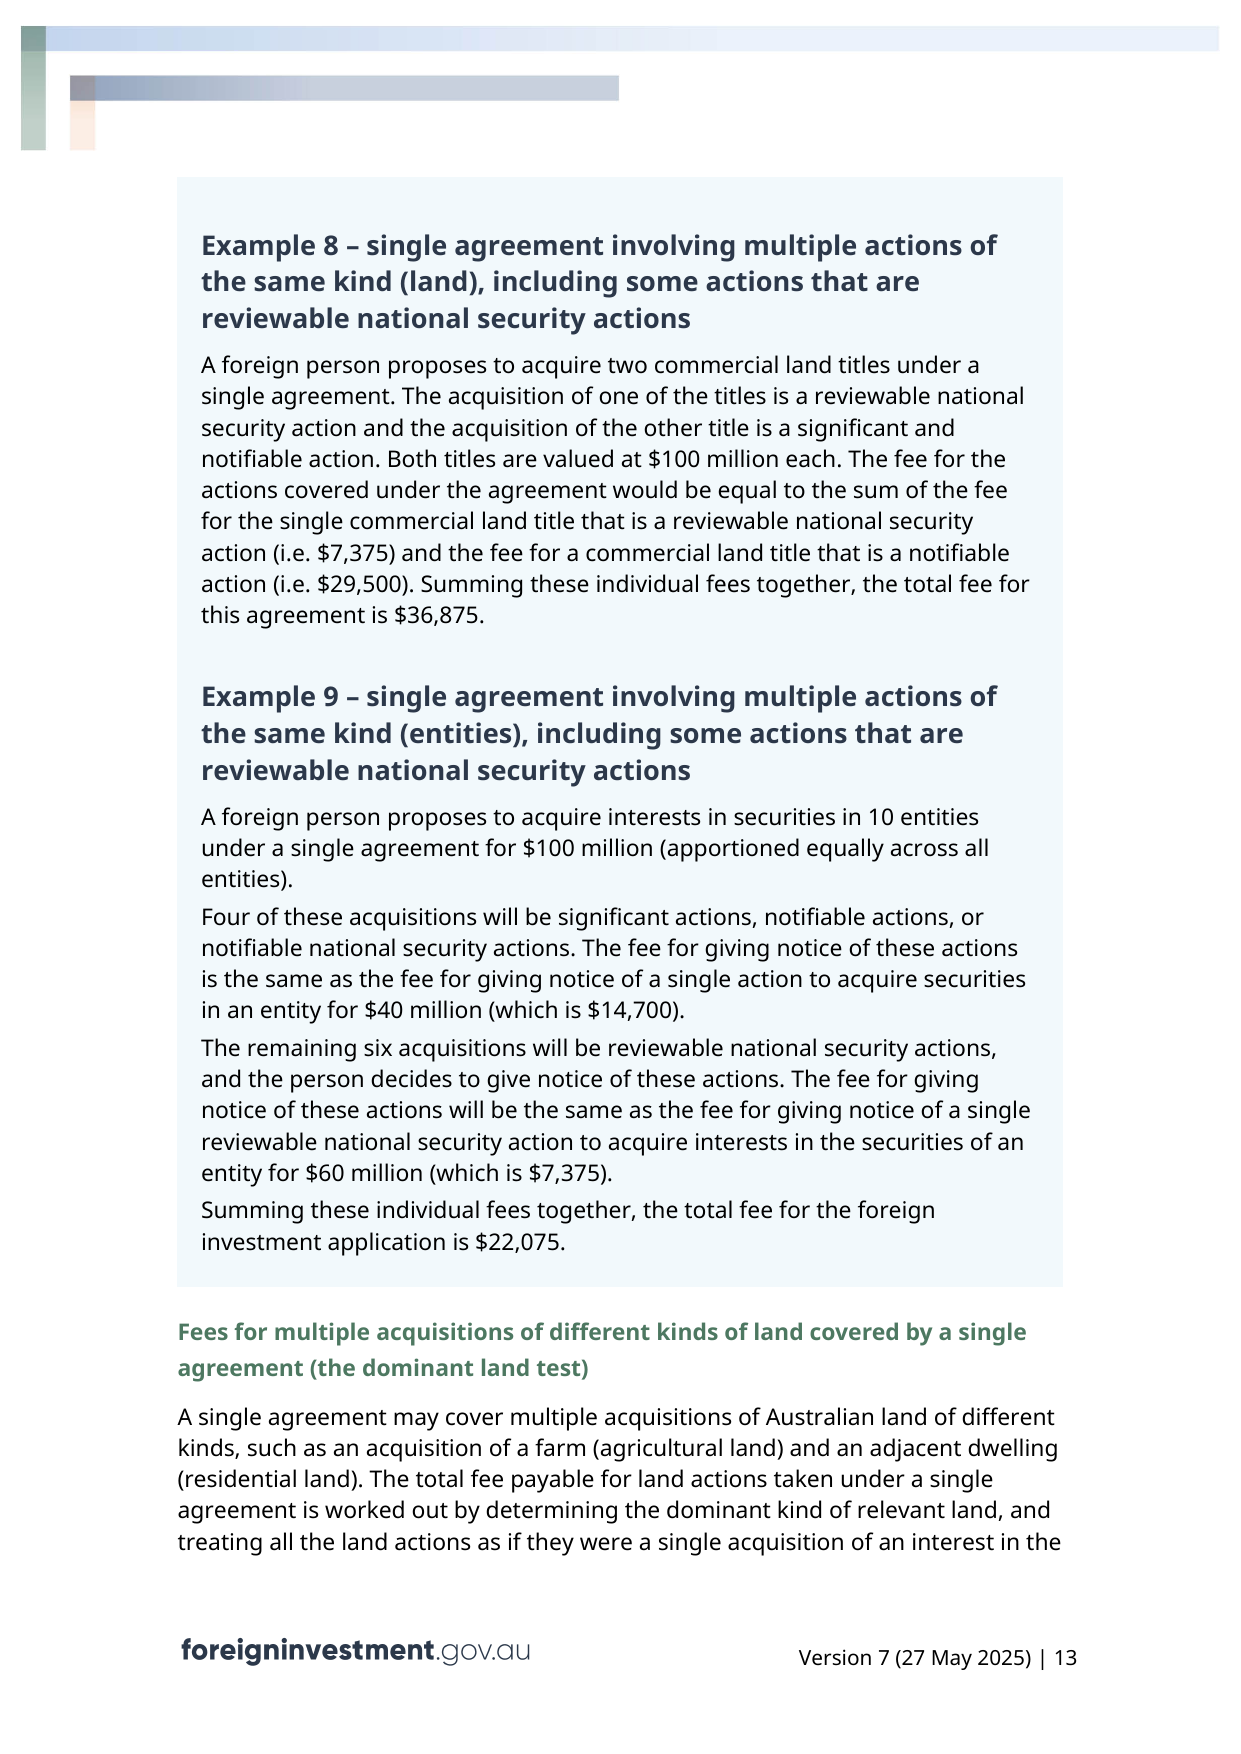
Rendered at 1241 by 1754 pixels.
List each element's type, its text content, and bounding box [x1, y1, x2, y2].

subtitle Fees for multiple acquisitions of different kinds of land covered by a single agreement (the dominant land test) [177, 1316, 1063, 1383]
table_cell Example 9 – single agreement involving multiple actions of the same kind (entities), including some actions that are reviewable national security actions A foreign person proposes to acquire interests in securities in 10 entities under a single agreement for $100 million (apportioned equally across all entities). Four of these acquisitions will be significant actions, notifiable actions, or notifiable national security actions. The fee for giving notice of these actions is the same as the fee for giving notice of a single action to acquire securities in an entity for $40 million (which is $14,700). The remaining six acquisitions will be reviewable national security actions, and the person decides to give notice of these actions. The fee for giving notice of these actions will be the same as the fee for giving notice of a single reviewable national security action to acquire interests in the securities of an entity for $60 million (which is $7,375). Summing these individual fees together, the total fee for the foreign investment application is $22,075. [177, 654, 1063, 1287]
table_header Example 8 – single agreement involving multiple actions of the same kind (land), including some actions that are reviewable national security actions A foreign person proposes to acquire two commercial land titles under a single agreement. The acquisition of one of the titles is a reviewable national security action and the acquisition of the other title is a significant and notifiable action. Both titles are valued at $100 million each. The fee for the actions covered under the agreement would be equal to the sum of the fee for the single commercial land title that is a reviewable national security action (i.e. $7,375) and the fee for a commercial land title that is a notifiable action (i.e. $29,500). Summing these individual fees together, the total fee for this agreement is $36,875. [177, 177, 1063, 654]
picture [0, 1, 1241, 174]
picture [177, 1632, 535, 1666]
